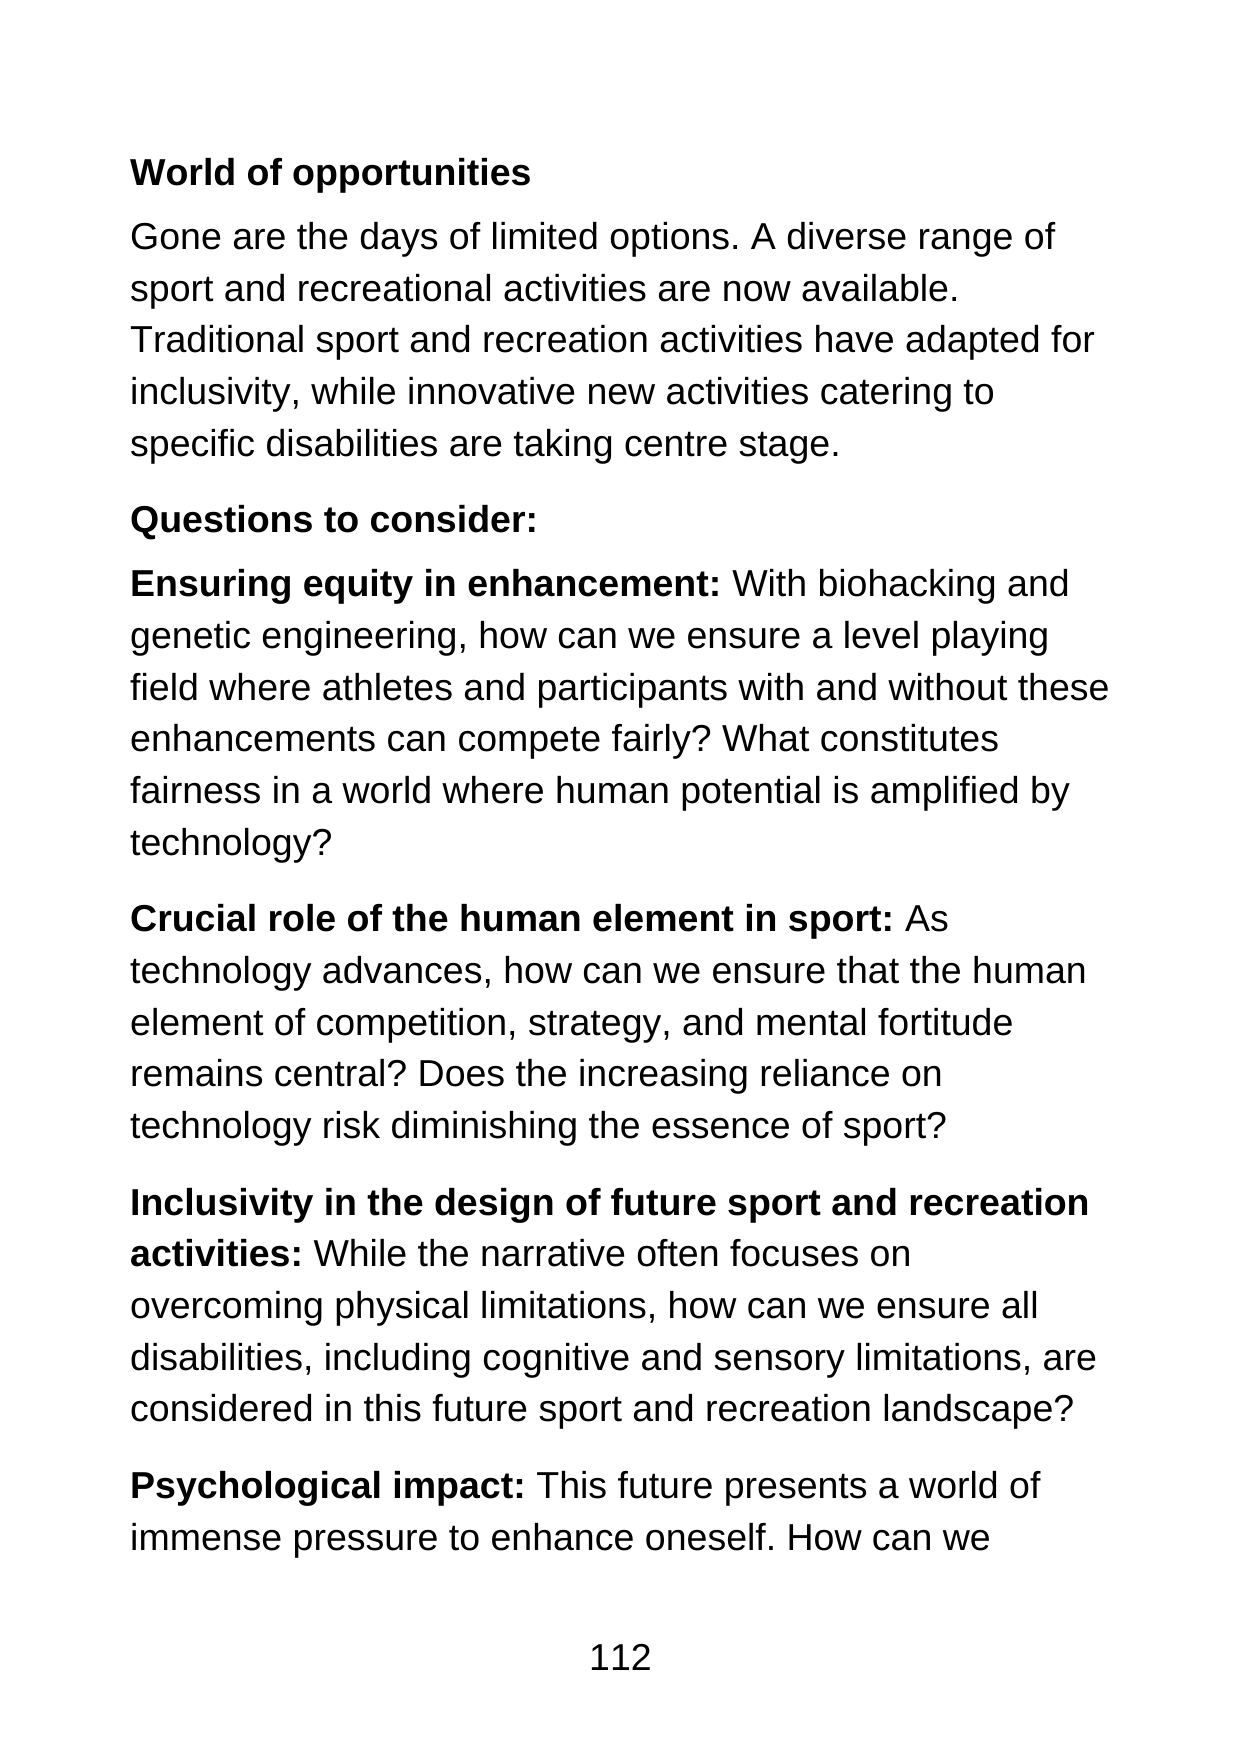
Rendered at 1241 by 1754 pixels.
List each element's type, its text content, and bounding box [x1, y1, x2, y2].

text Inclusivity in the design of future sport and recreation activities: While the narrative often focuses on overcoming physical limitations, how can we ensure all disabilities, including cognitive and sensory limitations, are considered in this future sport and recreation landscape? [130, 1180, 1110, 1430]
text Crucial role of the human element in sport: As technology advances, how can we ensure that the human element of competition, strategy, and mental fortitude remains central? Does the increasing reliance on technology risk diminishing the essence of sport? [130, 897, 1110, 1146]
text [130, 1463, 1110, 1558]
text Ensuring equity in enhancement: With biohacking and genetic engineering, how can we ensure a level playing field where athletes and participants with and without these enhancements can compete fairly? What constitutes fairness in a world where human potential is amplified by technology? [130, 562, 1110, 863]
text Gone are the days of limited options. A diverse range of sport and recreational activities are now available. Traditional sport and recreation activities have adapted for inclusivity, while innovative new activities catering to specific disabilities are taking centre stage. [130, 214, 1110, 464]
subtitle World of opportunities [130, 150, 1110, 193]
subtitle Questions to consider: [130, 497, 1110, 541]
